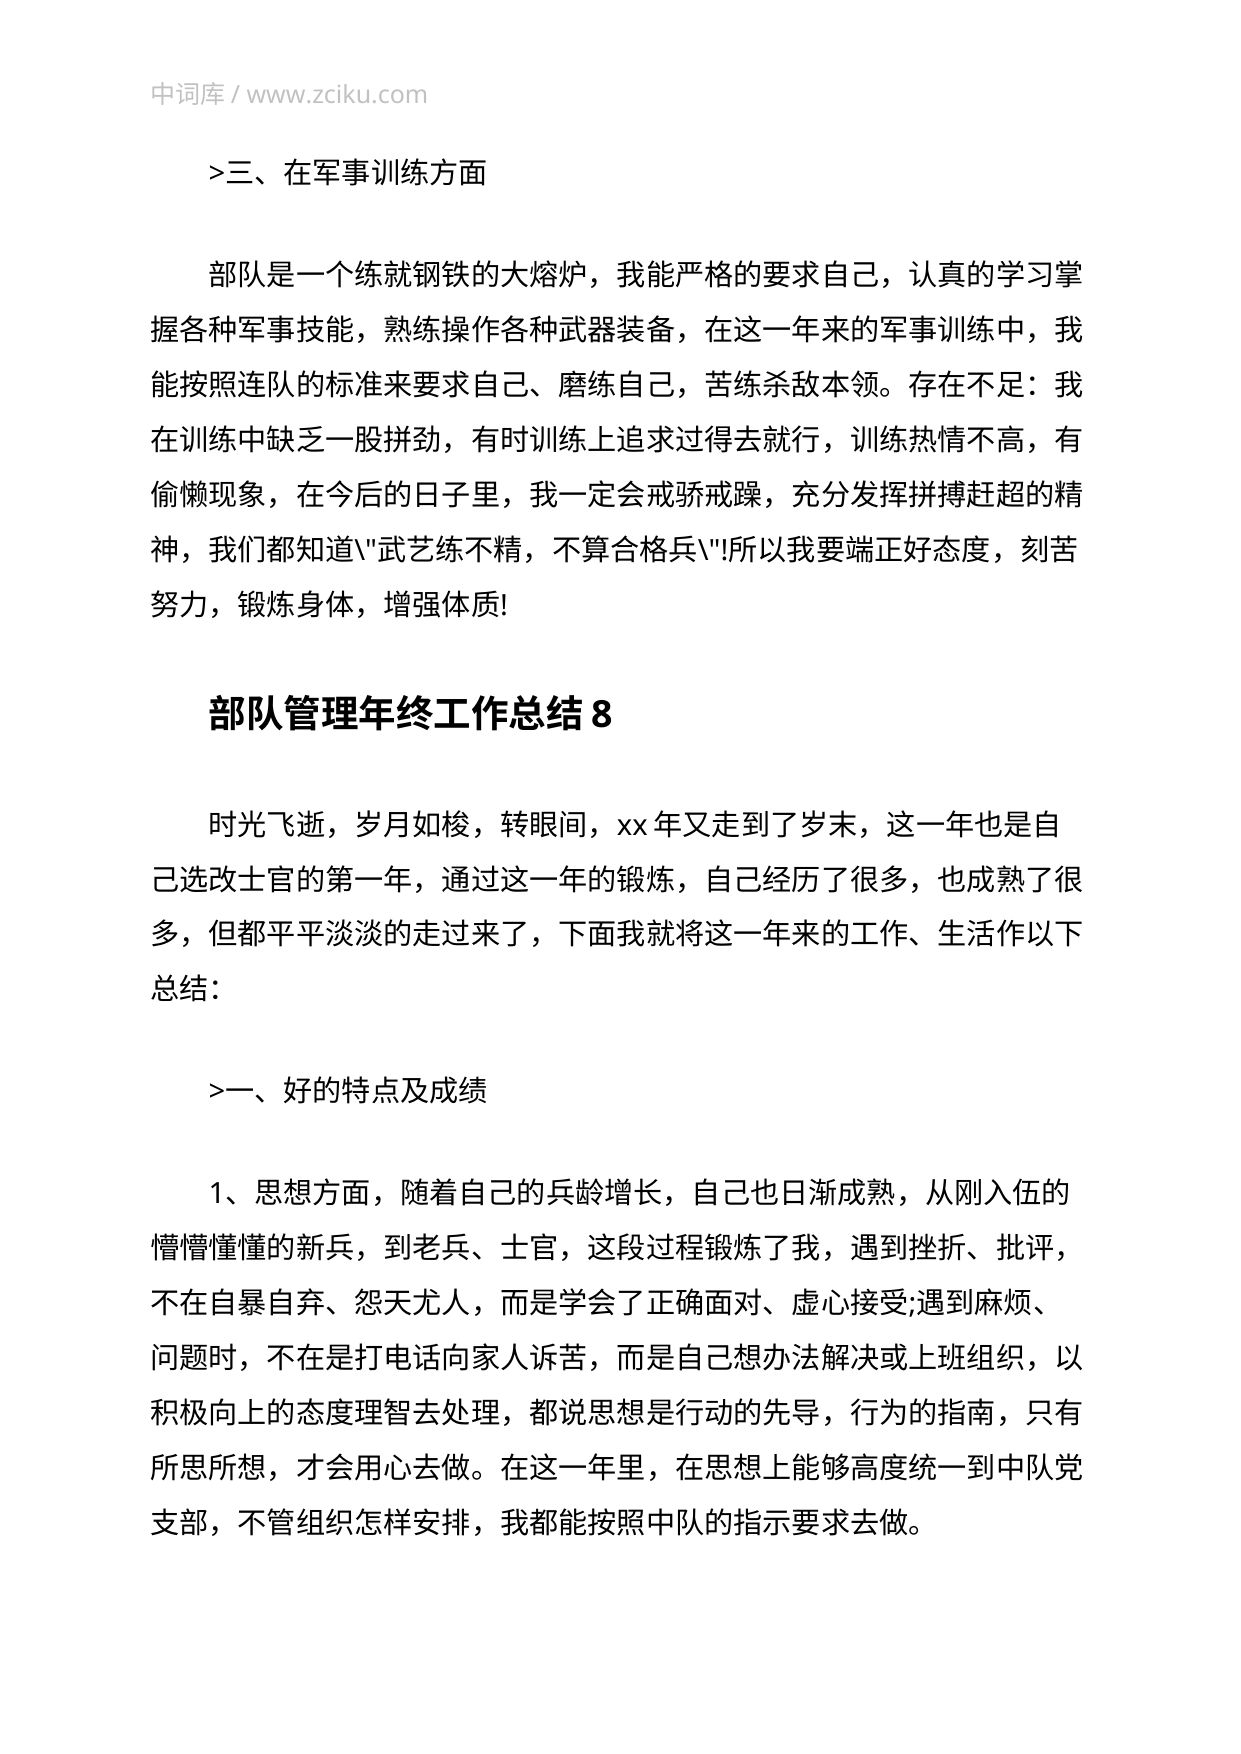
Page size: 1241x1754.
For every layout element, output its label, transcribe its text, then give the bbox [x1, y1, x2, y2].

text 时光飞逝，岁月如梭，转眼间，xx年又走到了岁末，这一年也是自己选改士官的第一年，通过这一年的锻炼，自己经历了很多，也成熟了很多，但都平平淡淡的走过来了，下面我就将这一年来的工作、生活作以下总结： [150, 801, 1090, 1008]
text >一、好的特点及成绩 [150, 1068, 1090, 1110]
text 1、思想方面，随着自己的兵龄增长，自己也日渐成熟，从刚入伍的懵懵懂懂的新兵，到老兵、士官，这段过程锻炼了我，遇到挫折、批评，不在自暴自弃、怨天尤人，而是学会了正确面对、虚心接受;遇到麻烦、问题时，不在是打电话向家人诉苦，而是自己想办法解决或上班组织，以积极向上的态度理智去处理，都说思想是行动的先导，行为的指南，只有所思所想，才会用心去做。在这一年里，在思想上能够高度统一到中队党支部，不管组织怎样安排，我都能按照中队的指示要求去做。 [150, 1169, 1090, 1541]
text 部队是一个练就钢铁的大熔炉，我能严格的要求自己，认真的学习掌握各种军事技能，熟练操作各种武器装备，在这一年来的军事训练中，我能按照连队的标准来要求自己、磨练自己，苦练杀敌本领。存在不足：我在训练中缺乏一股拼劲，有时训练上追求过得去就行，训练热情不高，有偷懒现象，在今后的日子里，我一定会戒骄戒躁，充分发挥拼搏赶超的精神，我们都知道\"武艺练不精，不算合格兵\"!所以我要端正好态度，刻苦努力，锻炼身体，增强体质! [150, 252, 1090, 624]
text >三、在军事训练方面 [150, 150, 1090, 192]
text 部队管理年终工作总结8 [150, 683, 1090, 738]
